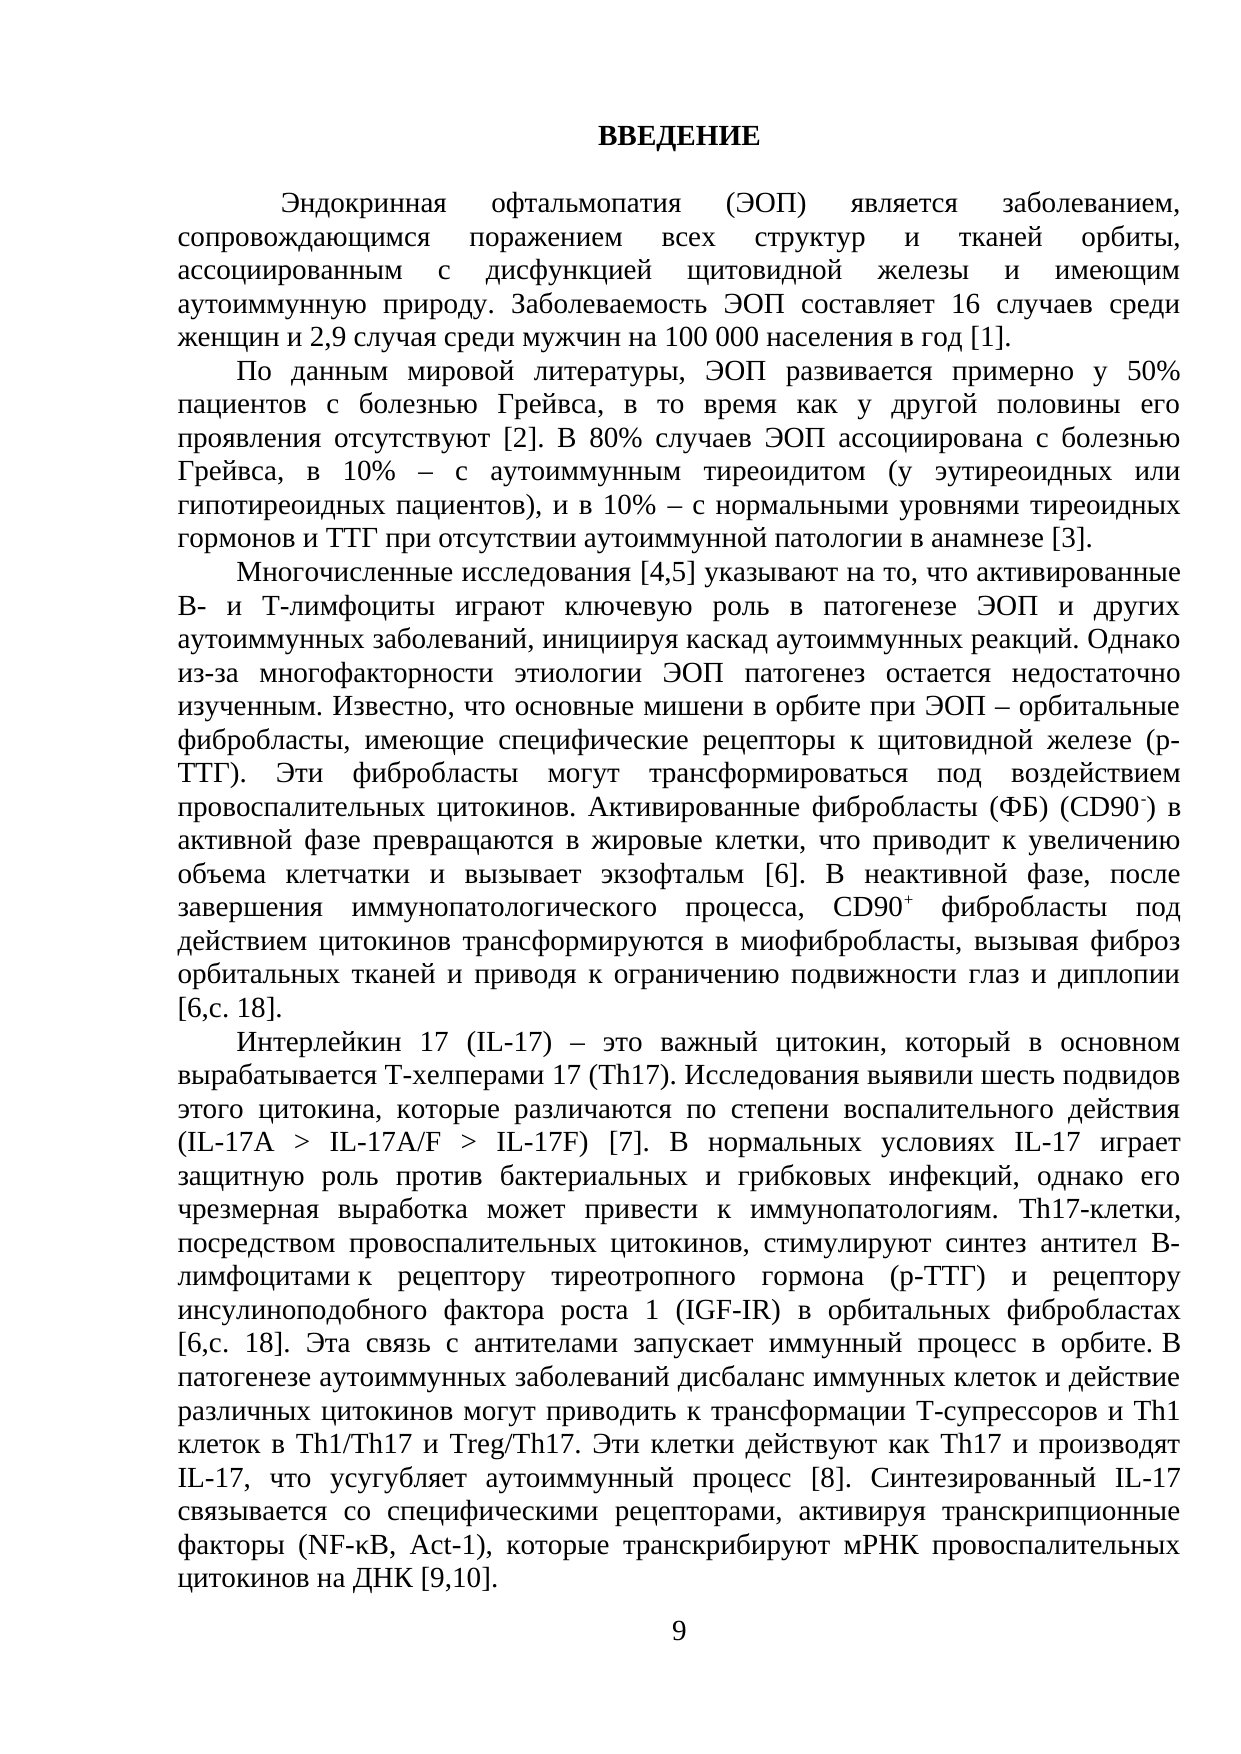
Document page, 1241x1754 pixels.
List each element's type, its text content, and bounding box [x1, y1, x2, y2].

text Интерлейкин 17 (IL-17) – это важный цитокин, который в основном вырабатывается Т-хелперами 17 (Th17). Исследования выявили шесть подвидов этого цитокина, которые различаются по степени воспалительного действия (IL-17A > IL-17A/F > IL-17F) [7]. В нормальных условиях IL-17 играет защитную роль против бактериальных и грибковых инфекций, однако его чрезмерная выработка может привести к иммунопатологиям. Th17-клетки, посредством провоспалительных цитокинов, стимулируют синтез антител В-лимфоцитами к рецептору тиреотропного гормона (р-ТТГ) и рецептору инсулиноподобного фактора роста 1 (IGF-IR) в орбитальных фибробластах [6,с. 18]. Эта связь с антителами запускает иммунный процесс в орбите. В патогенезе аутоиммунных заболеваний дисбаланс иммунных клеток и действие различных цитокинов могут приводить к трансформации Т-супрессоров и Th1 клеток в Th1/Th17 и Treg/Th17. Эти клетки действуют как Th17 и производят IL-17, что усугубляет аутоиммунный процесс [8]. Синтезированный IL-17 связывается со специфическими рецепторами, активируя транскрипционные факторы (NF-κB, Асt-1), которые транскрибируют мРНК провоспалительных цитокинов на ДНК [9,10]. [177, 1024, 1181, 1594]
text По данным мировой литературы, ЭОП развивается примерно у 50% пациентов с болезнью Грейвса, в то время как у другой половины его проявления отсутствуют [2]. В 80% случаев ЭОП ассоциированa с болезнью Грейвса, в 10% – с аутоиммунным тиреоидитом (у эутиреоидных или гипотиреоидных пациентов), и в 10% – с нормальными уровнями тиреоидных гормонов и ТТГ при отсутствии аутоиммунной патологии в анамнезе [3]. [177, 353, 1181, 554]
text Эндокринная офтальмопатия (ЭОП) является заболеванием, сопровождающимся поражением всех структур и тканей орбиты, ассоциированным с дисфункцией щитовидной железы и имеющим аутоиммунную природу. Заболеваемость ЭОП составляет 16 случаев среди женщин и 2,9 случая среди мужчин на 100 000 населения в год [1]. [177, 185, 1181, 353]
text Многочисленные исследования [4,5] указывают на то, что активированные В- и Т-лимфоциты играют ключевую роль в патогенезе ЭОП и других аутоиммунных заболеваний, инициируя каскад аутоиммунных реакций. Однако из-за многофакторности этиологии ЭОП патогенез остается недостаточно изученным. Известно, что основные мишени в орбите при ЭОП – орбитальные фибробласты, имеющие специфические рецепторы к щитовидной железе (р-ТТГ). Эти фибробласты могут трансформироваться под воздействием провоспалительных цитокинов. Активированные фибробласты (ФБ) (CD90-) в активной фазе превращаются в жировые клетки, что приводит к увеличению объема клетчатки и вызывает экзофтальм [6]. В неактивной фазе, после завершения иммунопатологического процесса, CD90+ фибробласты под действием цитокинов трансформируются в миофибробласты, вызывая фиброз орбитальных тканей и приводя к ограничению подвижности глаз и диплопии [6,с. 18]. [177, 554, 1181, 1024]
text ВВЕДЕНИЕ [177, 118, 1181, 152]
